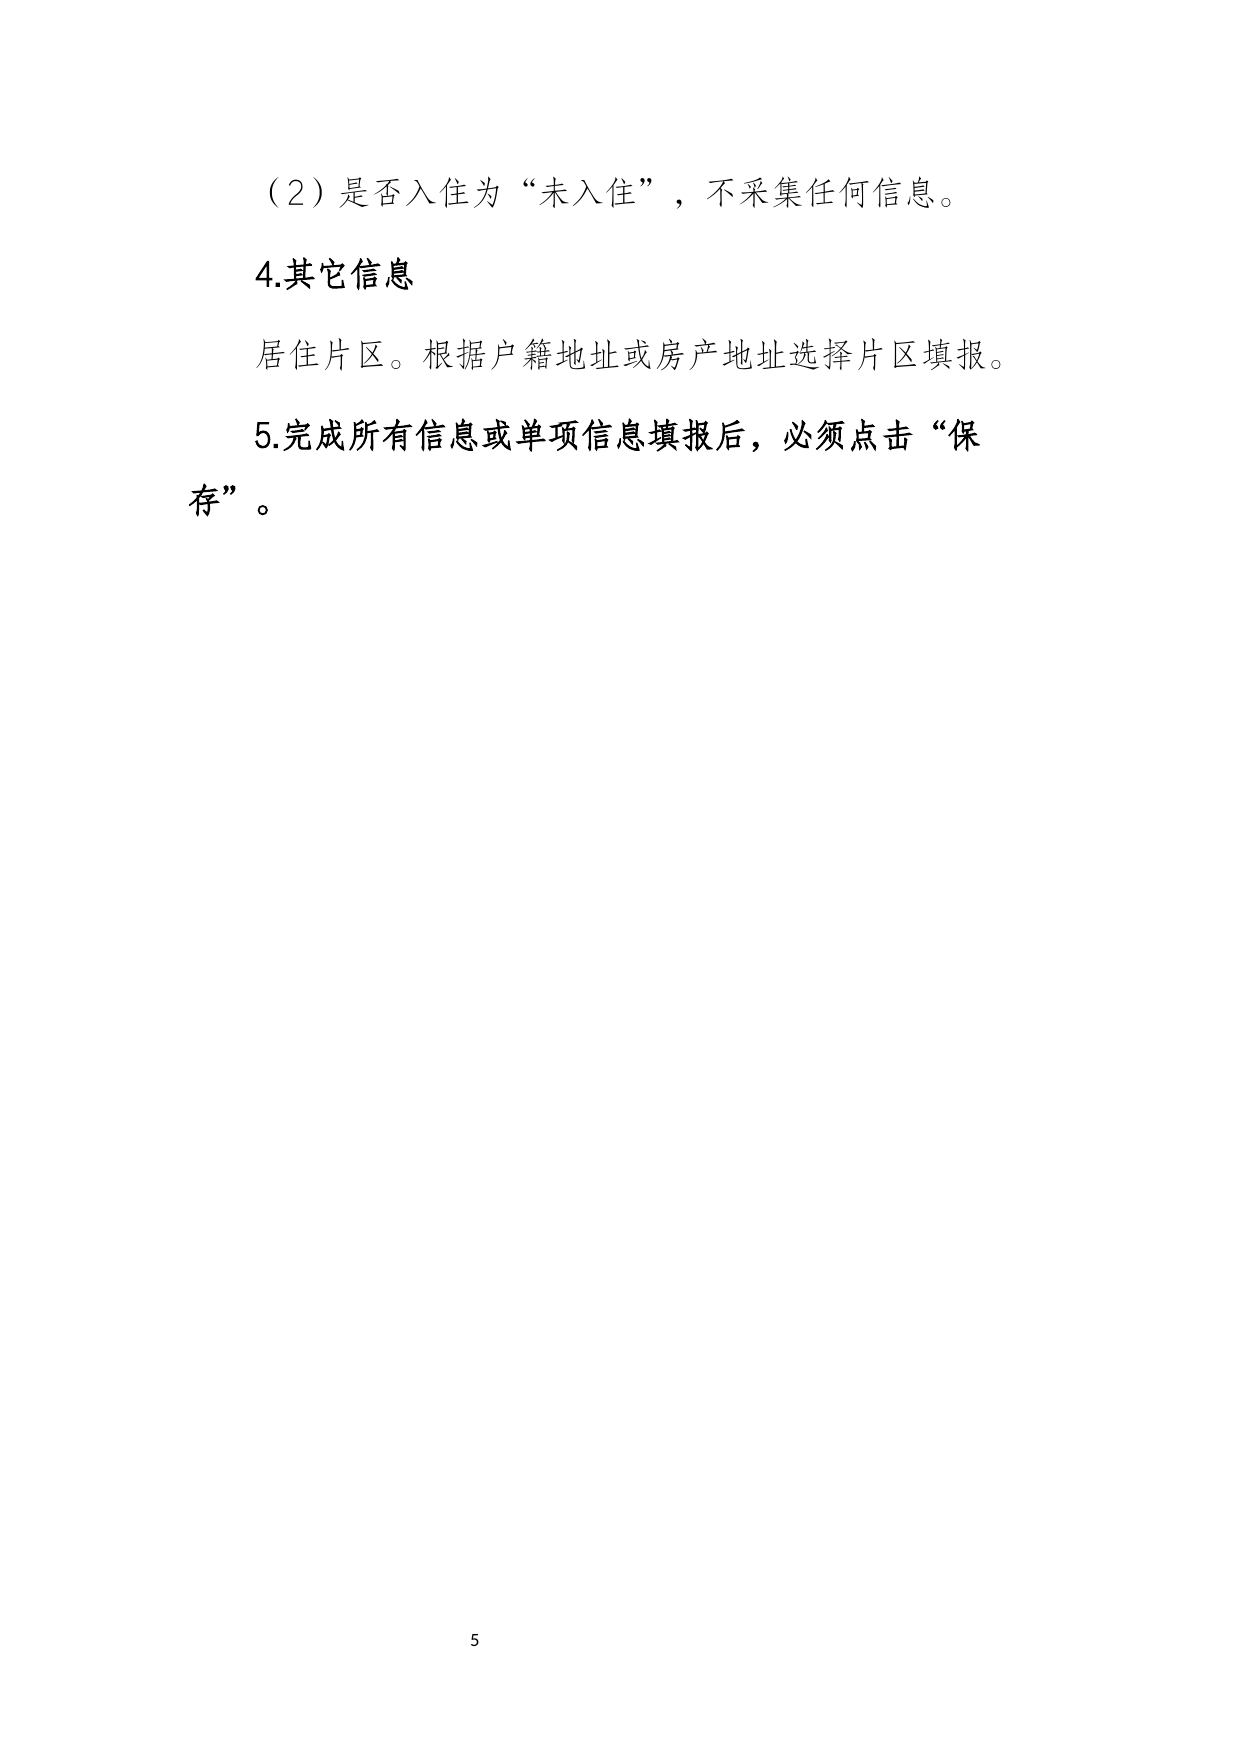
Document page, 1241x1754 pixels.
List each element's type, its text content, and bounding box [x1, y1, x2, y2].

list 居住片区。根据户籍地址或房产地址选择片区填报。 [187, 323, 1053, 388]
list 4.其它信息 [187, 243, 1053, 308]
list 是否入住为“未入住”，不采集任何信息。 [187, 162, 1053, 227]
list 5.完成所有信息或单项信息填报后，必须点击“保存”。 [187, 404, 1053, 534]
